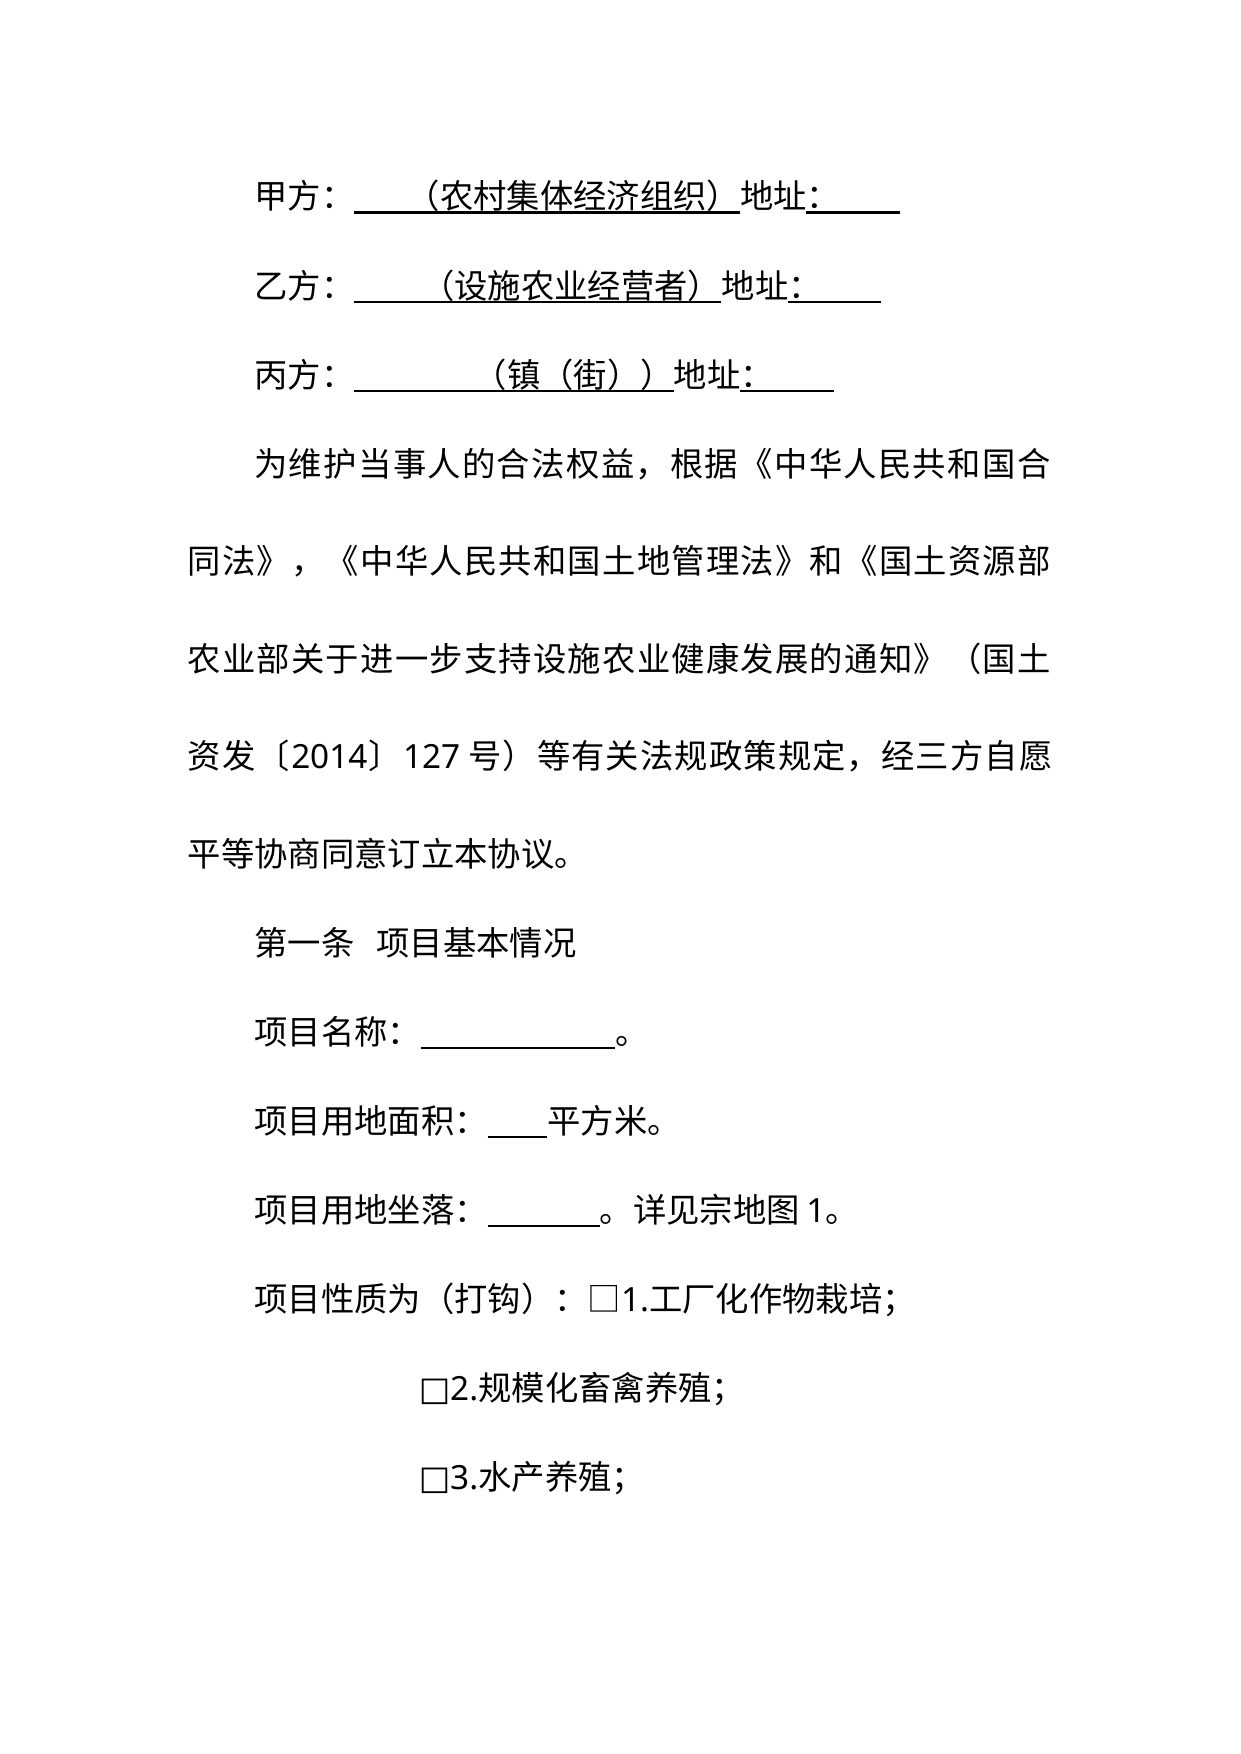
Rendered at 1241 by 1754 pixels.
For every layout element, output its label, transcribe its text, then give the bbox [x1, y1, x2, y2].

text 第一条 项目基本情况 [187, 908, 1053, 973]
text □2.规模化畜禽养殖； [187, 1354, 1053, 1419]
text 项目性质为（打钩）：□1.工厂化作物栽培； [187, 1264, 1053, 1329]
text 丙方： （镇（街））地址： [187, 340, 1053, 405]
text □3.水产养殖； [187, 1443, 1053, 1508]
text 项目名称： 。 [187, 997, 1053, 1062]
text 乙方： （设施农业经营者）地址： [187, 251, 1053, 316]
text 项目用地坐落： 。详见宗地图1。 [187, 1175, 1053, 1240]
text 甲方： （农村集体经济组织）地址： [187, 162, 1053, 227]
text 项目用地面积： 平方米。 [187, 1086, 1053, 1151]
text 为维护当事人的合法权益，根据《中华人民共和国合同法》，《中华人民共和国土地管理法》和《国土资源部 农业部关于进一步支持设施农业健康发展的通知》（国土资发〔2014〕127号）等有关法规政策规定，经三方自愿平等协商同意订立本协议。 [187, 429, 1053, 884]
